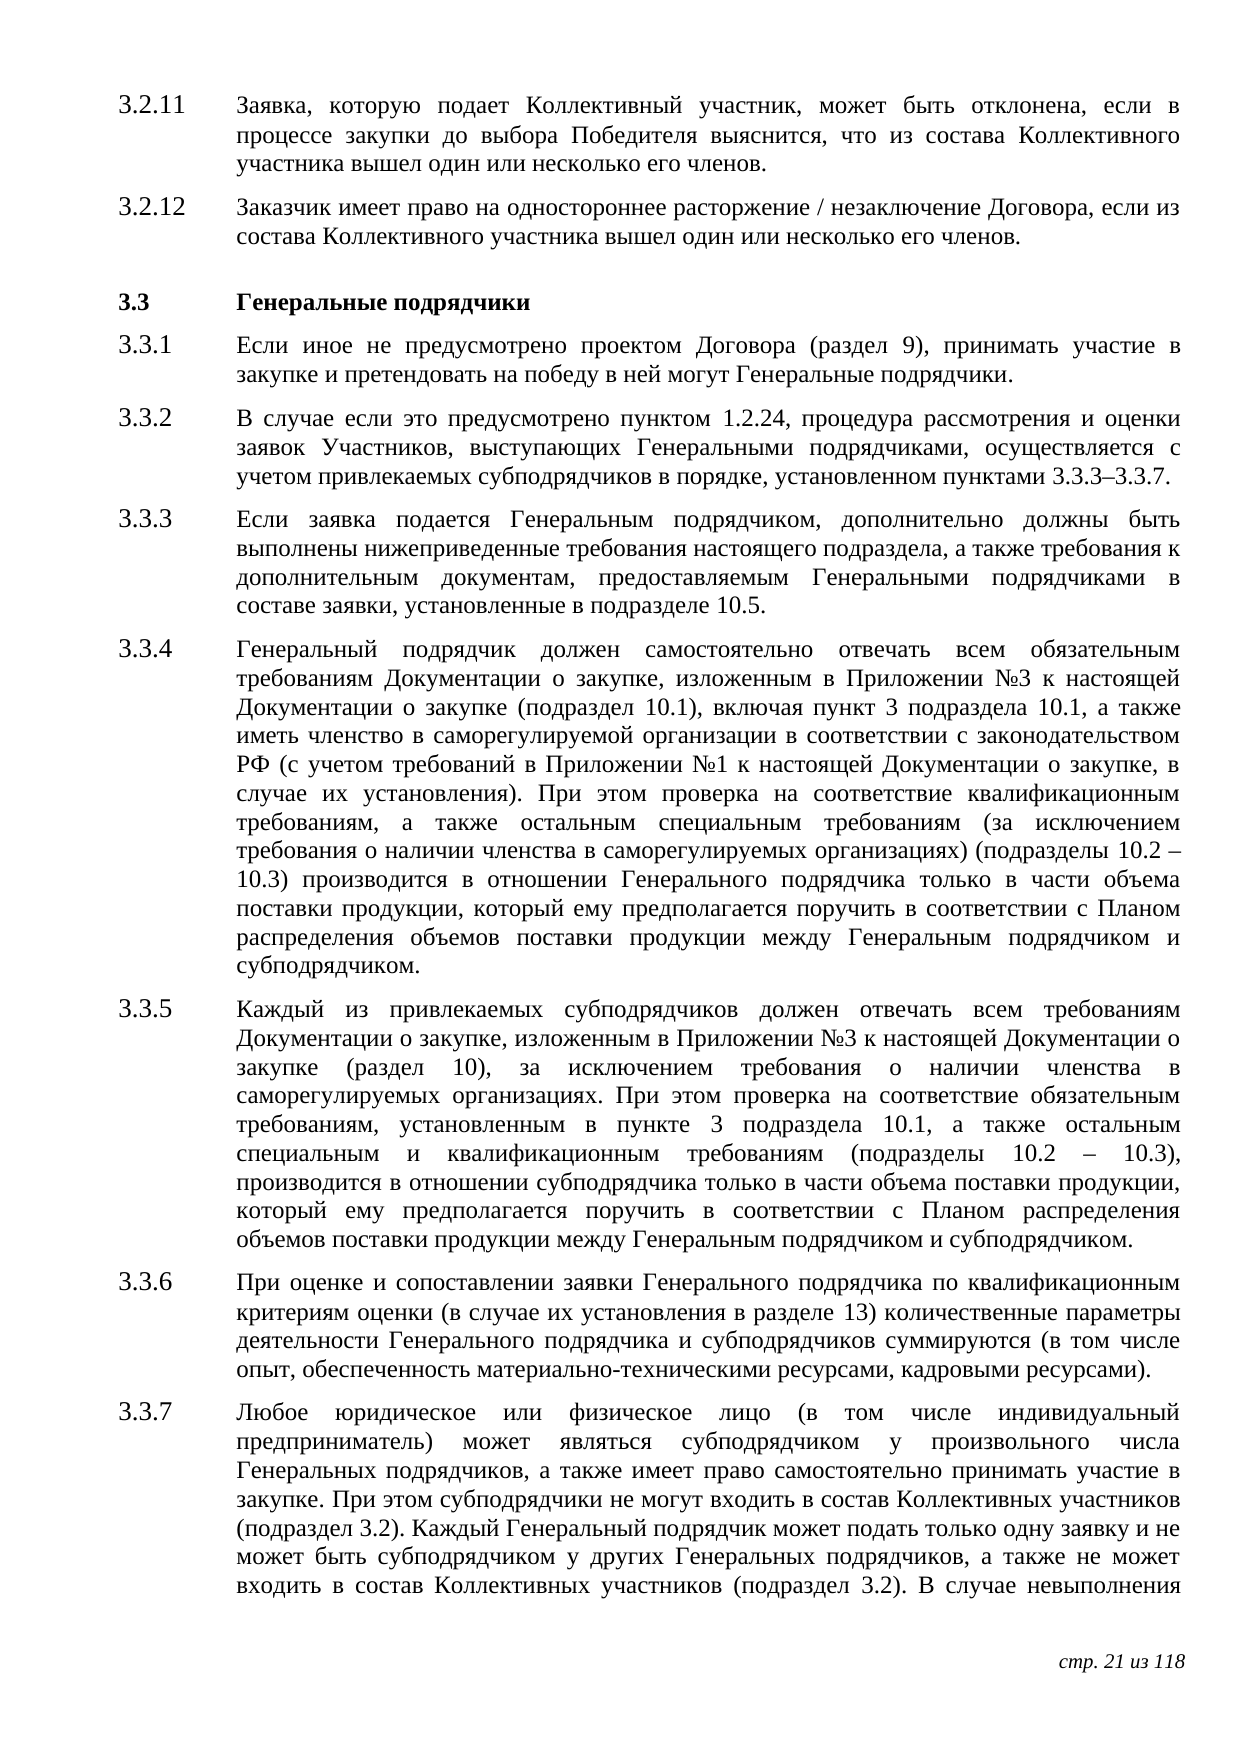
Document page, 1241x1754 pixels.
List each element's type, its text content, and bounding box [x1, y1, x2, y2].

text Генеральный подрядчик должен самостоятельно отвечать всем обязательным требованиям Документации о закупке, изложенным в Приложении №3 к настоящей Документации о закупке (подраздел 10.1), включая пункт 3 подраздела 10.1, а также иметь членство в саморегулируемой организации в соответствии с законодательством РФ (с учетом требований в Приложении №1 к настоящей Документации о закупке, в случае их установления). При этом проверка на соответствие квалификационным требованиям, а также остальным специальным требованиям (за исключением требования о наличии членства в саморегулируемых организациях) (подразделы 10.2 – 10.3) производится в отношении Генерального подрядчика только в части объема поставки продукции, который ему предполагается поручить в соответствии с Планом распределения объемов поставки продукции между Генеральным подрядчиком и субподрядчиком. [118, 632, 1181, 979]
text Заявка, которую подает Коллективный участник, может быть отклонена, если в процессе закупки до выбора Победителя выяснится, что из состава Коллективного участника вышел один или несколько его членов. [118, 89, 1181, 177]
text Заказчик имеет право на одностороннее расторжение / незаключение Договора, если из состава Коллективного участника вышел один или несколько его членов. [118, 190, 1181, 250]
text Каждый из привлекаемых субподрядчиков должен отвечать всем требованиям Документации о закупке, изложенным в Приложении №3 к настоящей Документации о закупке (раздел 10), за исключением требования о наличии членства в саморегулируемых организациях. При этом проверка на соответствие обязательным требованиям, установленным в пункте 3 подраздела 10.1, а также остальным специальным и квалификационным требованиям (подразделы 10.2 – 10.3), производится в отношении субподрядчика только в части объема поставки продукции, который ему предполагается поручить в соответствии с Планом распределения объемов поставки продукции между Генеральным подрядчиком и субподрядчиком. [118, 992, 1181, 1253]
text Если иное не предусмотрено проектом Договора (раздел 9), принимать участие в закупке и претендовать на победу в ней могут Генеральные подрядчики. [118, 328, 1181, 388]
text При оценке и сопоставлении заявки Генерального подрядчика по квалификационным критериям оценки (в случае их установления в разделе 13) количественные параметры деятельности Генерального подрядчика и субподрядчиков суммируются (в том числе опыт, обеспеченность материально-техническими ресурсами, кадровыми ресурсами). [118, 1265, 1181, 1383]
text Если заявка подается Генеральным подрядчиком, дополнительно должны быть выполнены нижеприведенные требования настоящего подраздела, а также требования к дополнительным документам, предоставляемым Генеральными подрядчиками в составе заявки, установленные в подразделе 10.5. [118, 502, 1181, 619]
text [118, 1395, 1181, 1599]
text В случае если это предусмотрено пунктом 1.2.24, процедура рассмотрения и оценки заявок Участников, выступающих Генеральными подрядчиками, осуществляется с учетом привлекаемых субподрядчиков в порядке, установленном пунктами 3.3.3–3.3.7. [118, 401, 1181, 489]
subtitle Генеральные подрядчики [118, 287, 1181, 316]
